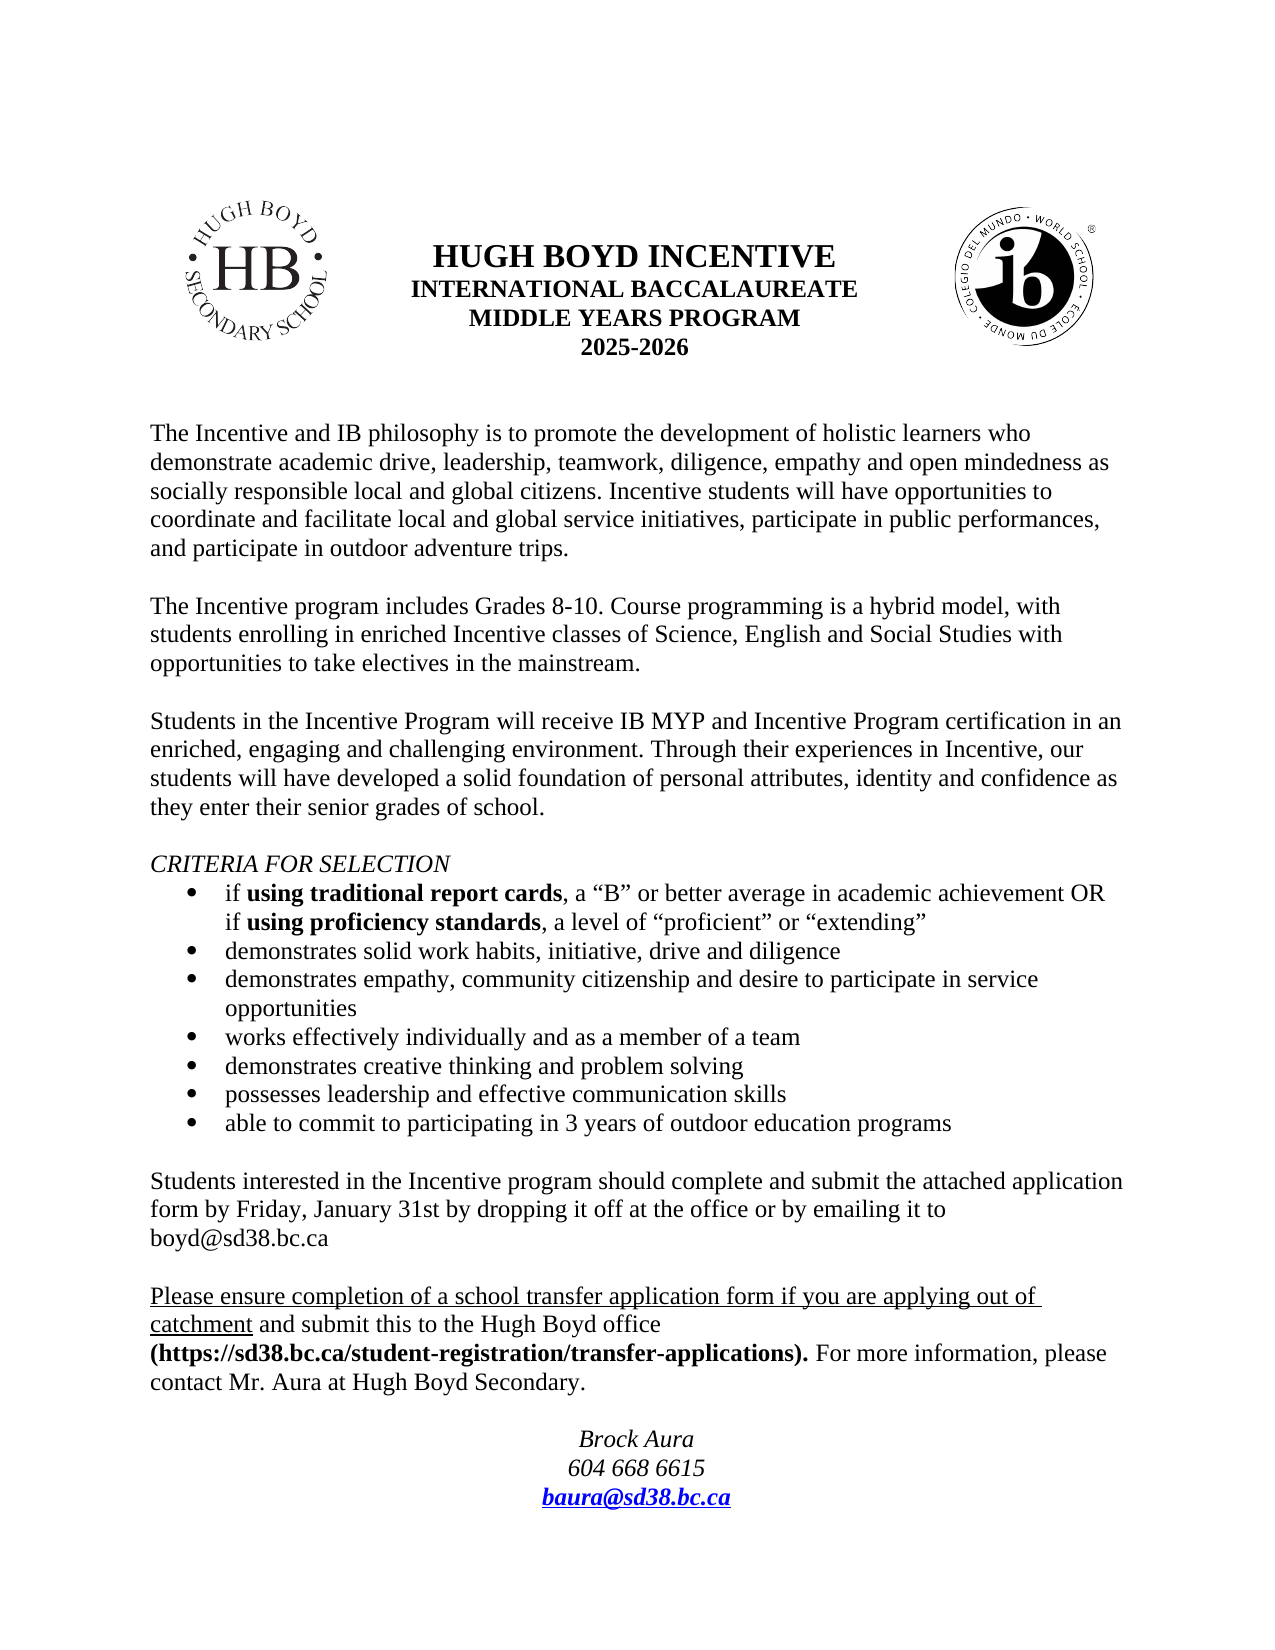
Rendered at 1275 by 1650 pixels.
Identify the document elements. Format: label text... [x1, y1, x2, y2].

text CRITERIA FOR SELECTION [150, 849, 1125, 878]
picture [161, 178, 344, 362]
list possesses leadership and effective communication skills [187, 1079, 1125, 1108]
table_header [150, 179, 355, 389]
table_header [914, 179, 1136, 389]
text Brock Aura [150, 1424, 1125, 1453]
list works effectively individually and as a member of a team [187, 1022, 1125, 1051]
list able to commit to participating in 3 years of outdoor education programs [187, 1108, 1125, 1137]
text The Incentive program includes Grades 8-10. Course programming is a hybrid model, with students enrolling in enriched Incentive classes of Science, English and Social Studies with opportunities to take electives in the mainstream. [150, 591, 1125, 677]
table_header HUGH BOYD INCENTIVE INTERNATIONAL BACCALAUREATE MIDDLE YEARS PROGRAM 2025-2026 [355, 179, 914, 389]
text Students interested in the Incentive program should complete and submit the attached application form by Friday, January 31st by dropping it off at the office or by emailing it to boyd@sd38.bc.ca [150, 1166, 1125, 1252]
list if using traditional report cards, a “B” or better average in academic achievement OR if using proficiency standards, a level of “proficient” or “extending” [187, 878, 1125, 936]
list demonstrates empathy, community citizenship and desire to participate in service opportunities [187, 964, 1125, 1022]
text Students in the Incentive Program will receive IB MYP and Incentive Program certification in an enriched, engaging and challenging environment. Through their experiences in Incentive, our students will have developed a solid foundation of personal attributes, identity and confidence as they enter their senior grades of school. [150, 706, 1125, 821]
list demonstrates creative thinking and problem solving [187, 1051, 1125, 1079]
picture [954, 207, 1096, 346]
text Please ensure completion of a school transfer application form if you are applying out of catchment and submit this to the Hugh Boyd office (https://sd38.bc.ca/student-registration/transfer-applications). For more information, please contact Mr. Aura at Hugh Boyd Secondary. [150, 1281, 1125, 1396]
list demonstrates solid work habits, initiative, drive and diligence [187, 936, 1125, 964]
text The Incentive and IB philosophy is to promote the development of holistic learners who demonstrate academic drive, leadership, teamwork, diligence, empathy and open mindedness as socially responsible local and global citizens. Incentive students will have opportunities to coordinate and facilitate local and global service initiatives, participate in public performances, and participate in outdoor adventure trips. [150, 418, 1125, 562]
text 604 668 6615 [150, 1453, 1125, 1482]
text baura@sd38.bc.ca [150, 1482, 1125, 1511]
